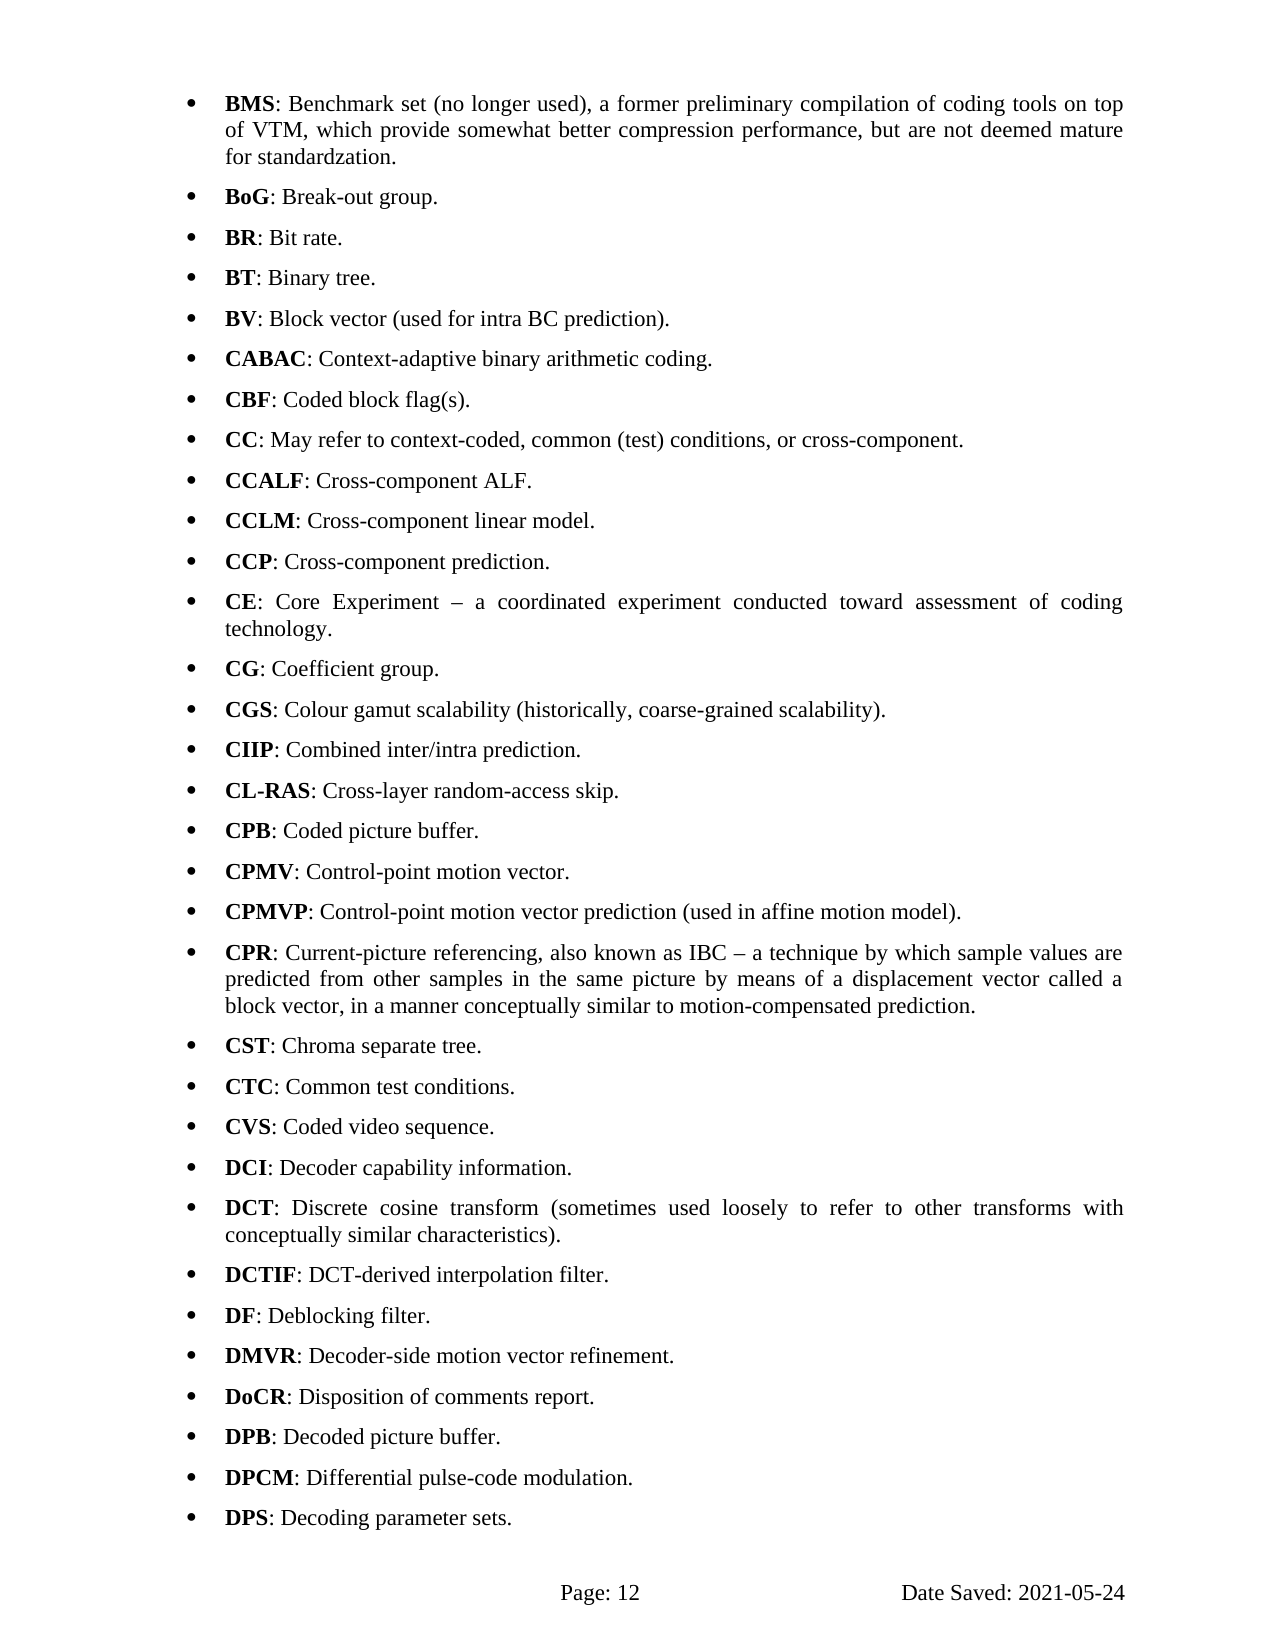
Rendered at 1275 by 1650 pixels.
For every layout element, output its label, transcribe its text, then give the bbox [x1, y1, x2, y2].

list DPS: Decoding parameter sets. [187, 1504, 1125, 1531]
list DCI: Decoder capability information. [187, 1154, 1125, 1180]
list DPB: Decoded picture buffer. [187, 1423, 1125, 1449]
list CVS: Coded video sequence. [187, 1113, 1125, 1139]
list DPCM: Differential pulse-code modulation. [187, 1464, 1125, 1490]
list CPR: Current-picture referencing, also known as IBC – a technique by which sample values are predicted from other samples in the same picture by means of a displacement vector called a block vector, in a manner conceptually similar to motion-compensated prediction. [187, 939, 1125, 1018]
list BV: Block vector (used for intra BC prediction). [187, 305, 1125, 331]
list CPMV: Control-point motion vector. [187, 858, 1125, 884]
list CCP: Cross-component prediction. [187, 548, 1125, 574]
list CBF: Coded block flag(s). [187, 386, 1125, 412]
list CE: Core Experiment – a coordinated experiment conducted toward assessment of coding technology. [187, 588, 1125, 641]
list DMVR: Decoder-side motion vector refinement. [187, 1342, 1125, 1368]
list CC: May refer to context-coded, common (test) conditions, or cross-component. [187, 426, 1125, 453]
list CPMVP: Control-point motion vector prediction (used in affine motion model). [187, 898, 1125, 925]
list DCTIF: DCT-derived interpolation filter. [187, 1261, 1125, 1287]
list CCLM: Cross-component linear model. [187, 507, 1125, 534]
list CTC: Common test conditions. [187, 1073, 1125, 1099]
list CL-RAS: Cross-layer random-access skip. [187, 777, 1125, 803]
list DCT: Discrete cosine transform (sometimes used loosely to refer to other transforms with conceptually similar characteristics). [187, 1194, 1125, 1247]
list CG: Coefficient group. [187, 655, 1125, 682]
list CIIP: Combined inter/intra prediction. [187, 736, 1125, 763]
list DoCR: Disposition of comments report. [187, 1383, 1125, 1409]
list CPB: Coded picture buffer. [187, 817, 1125, 844]
list BMS: Benchmark set (no longer used), a former preliminary compilation of coding tools on top of VTM, which provide somewhat better compression performance, but are not deemed mature for standardzation. [187, 90, 1125, 169]
list BT: Binary tree. [187, 264, 1125, 291]
list DF: Deblocking filter. [187, 1302, 1125, 1328]
list BoG: Break-out group. [187, 183, 1125, 209]
list CST: Chroma separate tree. [187, 1032, 1125, 1058]
list CABAC: Context-adaptive binary arithmetic coding. [187, 345, 1125, 372]
list CGS: Colour gamut scalability (historically, coarse-grained scalability). [187, 696, 1125, 722]
list CCALF: Cross-component ALF. [187, 467, 1125, 493]
list BR: Bit rate. [187, 224, 1125, 250]
